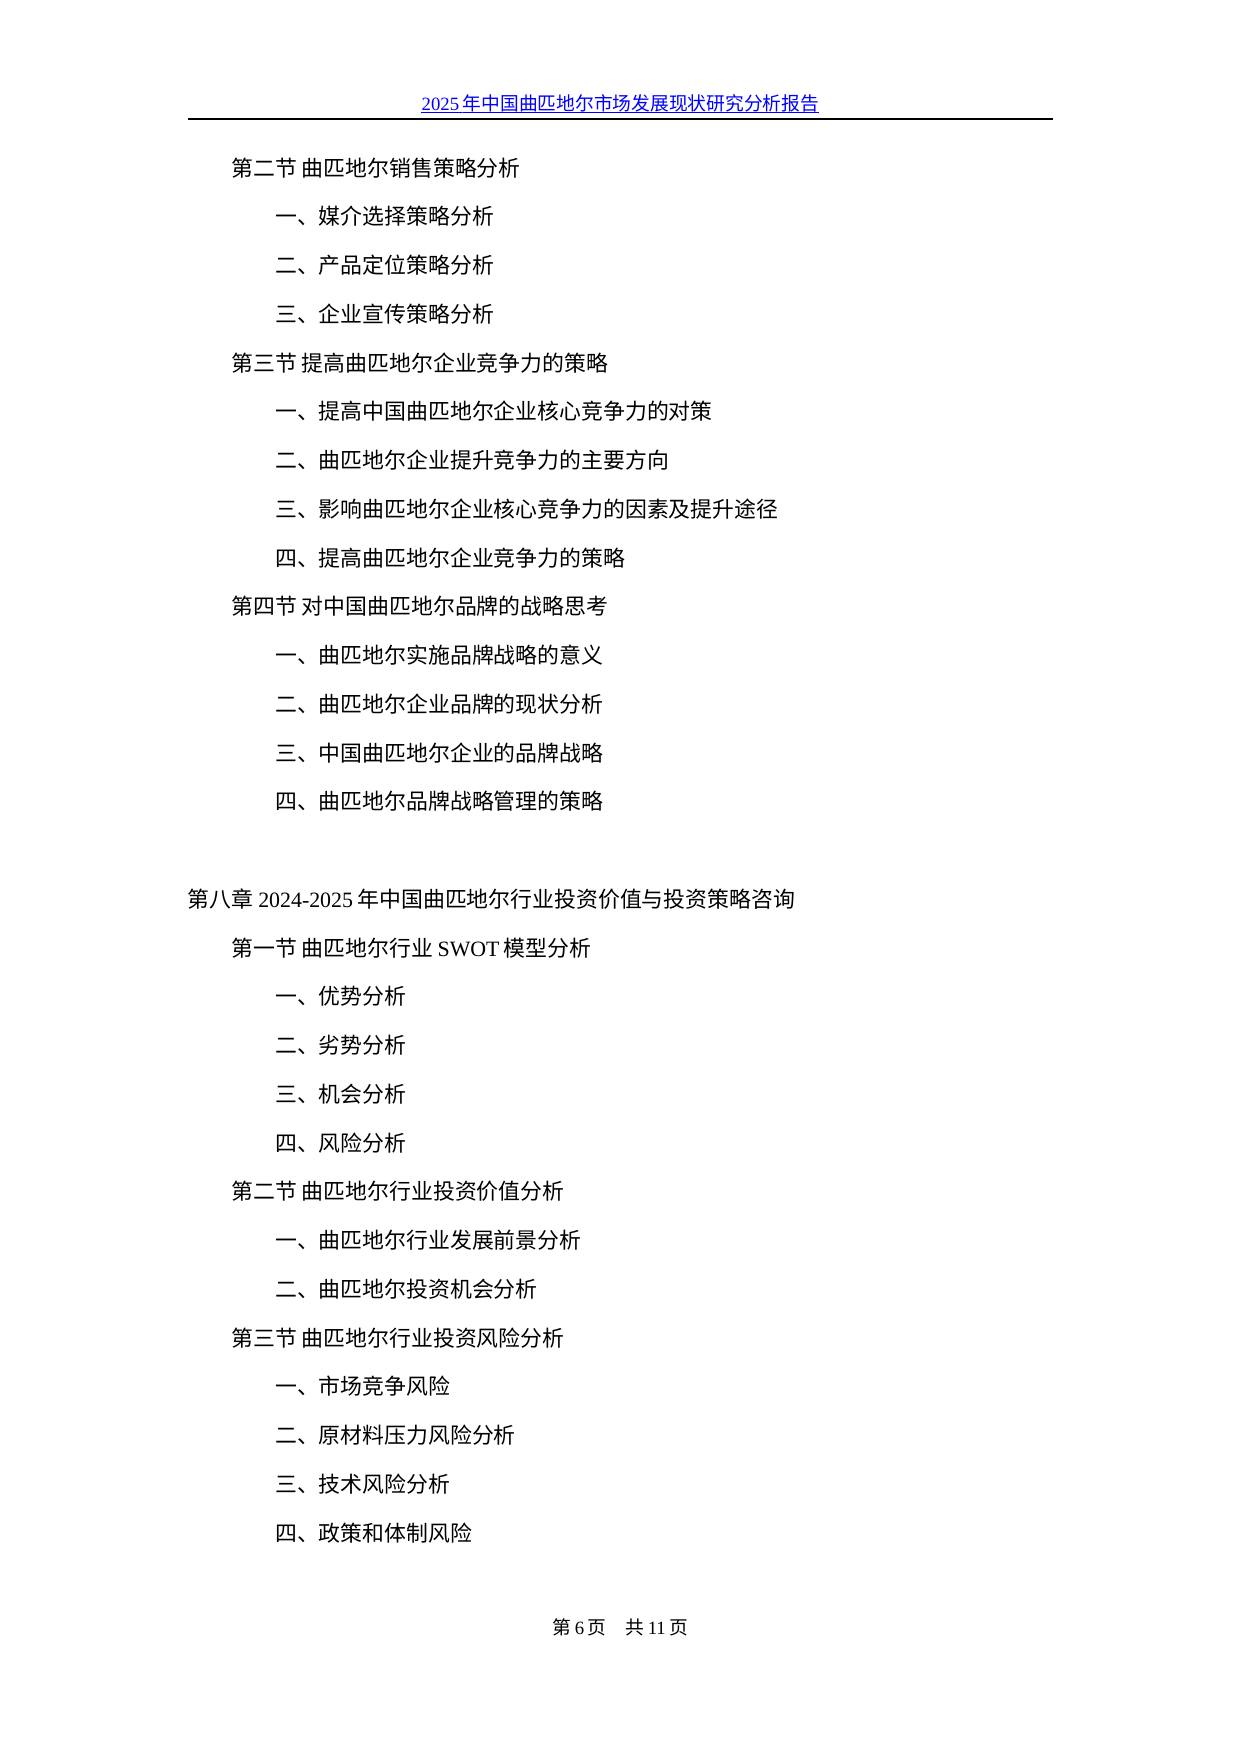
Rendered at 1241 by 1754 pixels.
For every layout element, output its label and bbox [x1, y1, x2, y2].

text [187, 150, 1053, 1548]
